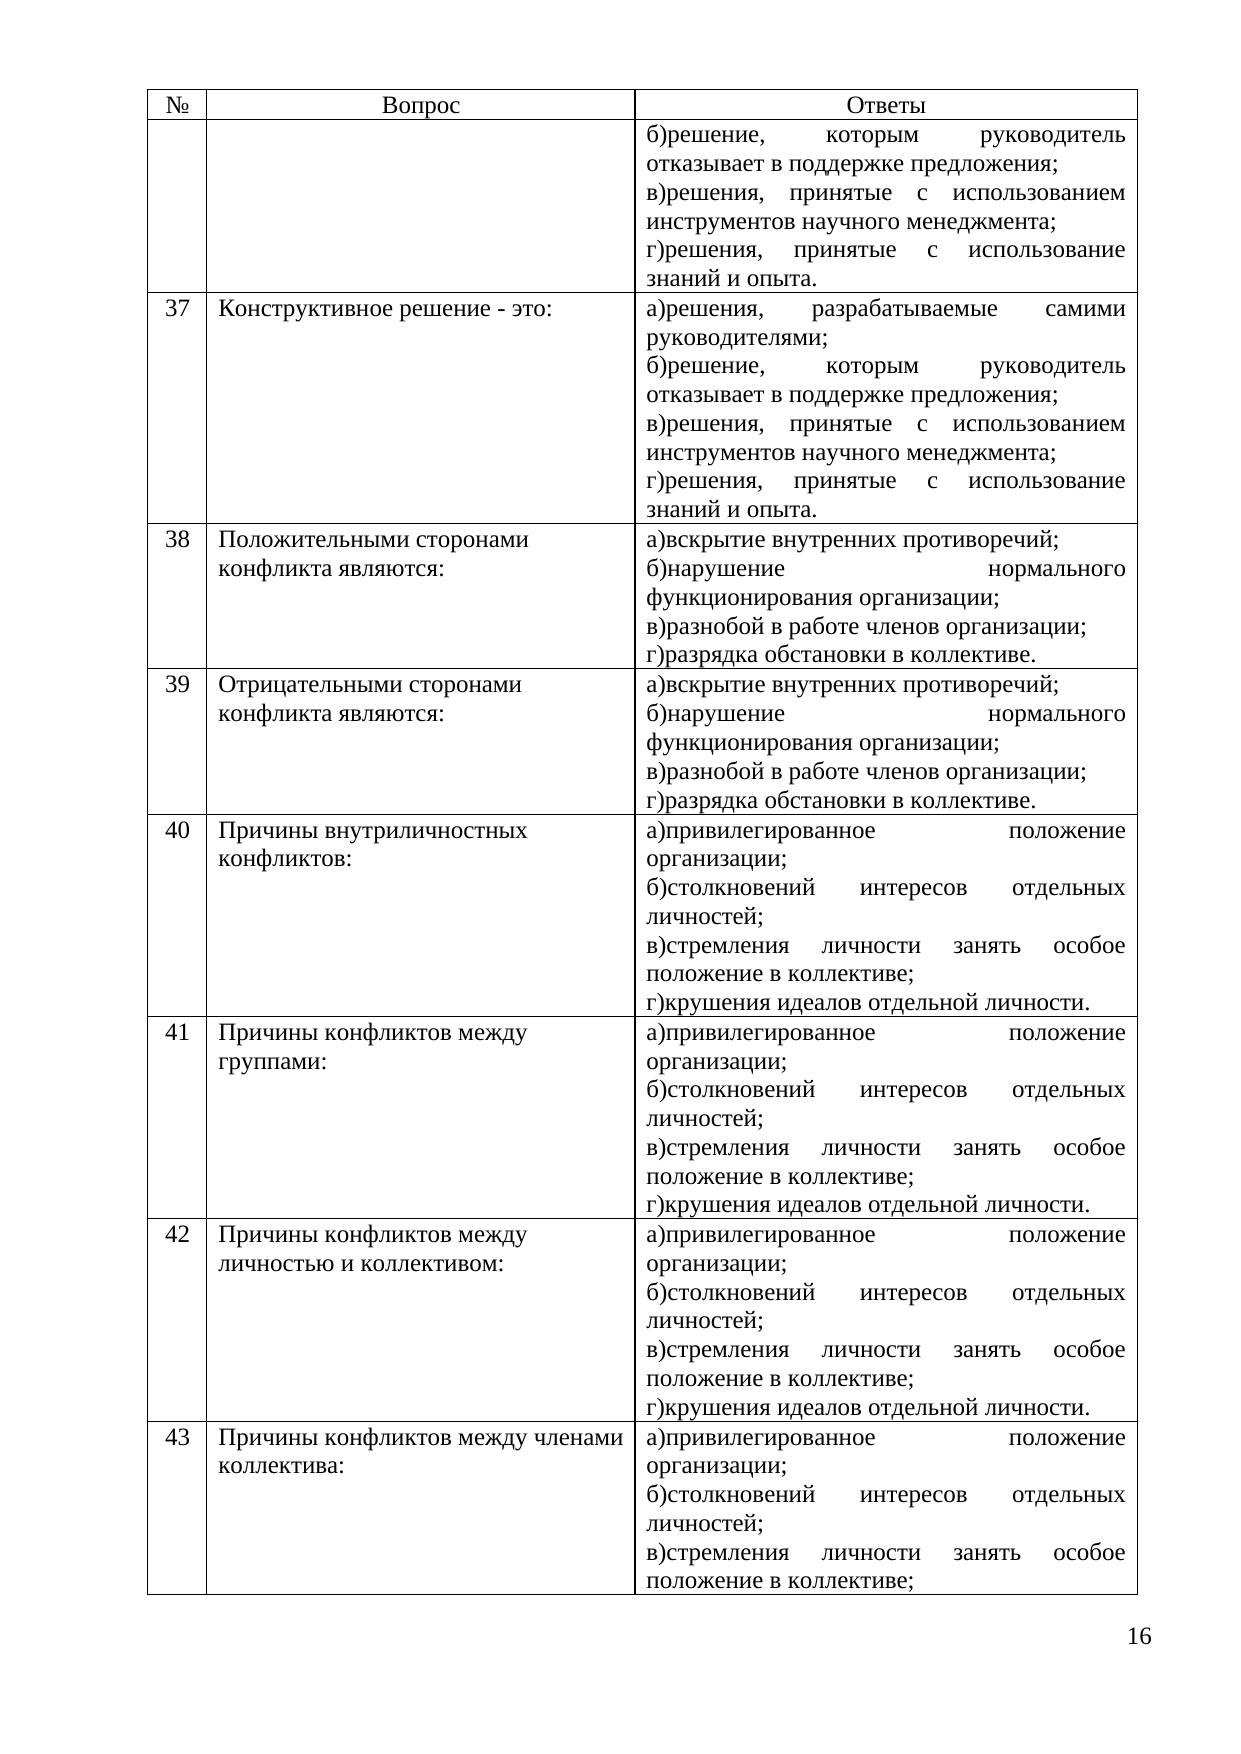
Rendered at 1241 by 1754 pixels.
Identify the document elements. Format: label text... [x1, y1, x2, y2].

table_cell 42 [148, 1219, 206, 1421]
table_cell 36 [148, 120, 206, 292]
table_cell 41 [148, 1017, 206, 1218]
table_cell Причины конфликтов между группами: [207, 1017, 634, 1218]
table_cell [636, 120, 1137, 292]
table_cell а)вскрытие внутренних противоречий; б)нарушение нормального функционирования организации; в)разнобой в работе членов организации; г)разрядка обстановки в коллективе. [636, 524, 1137, 668]
table_cell 38 [148, 524, 206, 668]
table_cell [207, 120, 634, 292]
table_cell Положительными сторонами конфликта являются: [207, 524, 634, 668]
table_cell 37 [148, 293, 206, 523]
table_cell Конструктивное решение - это: [207, 293, 634, 523]
table_cell 40 [148, 815, 206, 1016]
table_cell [207, 1422, 634, 1594]
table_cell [636, 1422, 1137, 1594]
table_cell Отрицательными сторонами конфликта являются: [207, 669, 634, 814]
table_cell 43 [148, 1422, 206, 1594]
table_cell а)вскрытие внутренних противоречий; б)нарушение нормального функционирования организации; в)разнобой в работе членов организации; г)разрядка обстановки в коллективе. [636, 669, 1137, 814]
table_cell Причины конфликтов между личностью и коллективом: [207, 1219, 634, 1421]
table_header Вопрос [207, 90, 634, 118]
table_header Ответы [636, 90, 1137, 118]
table_header № [148, 90, 206, 118]
table_cell Причины внутриличностных конфликтов: [207, 815, 634, 1016]
table_cell 39 [148, 669, 206, 814]
